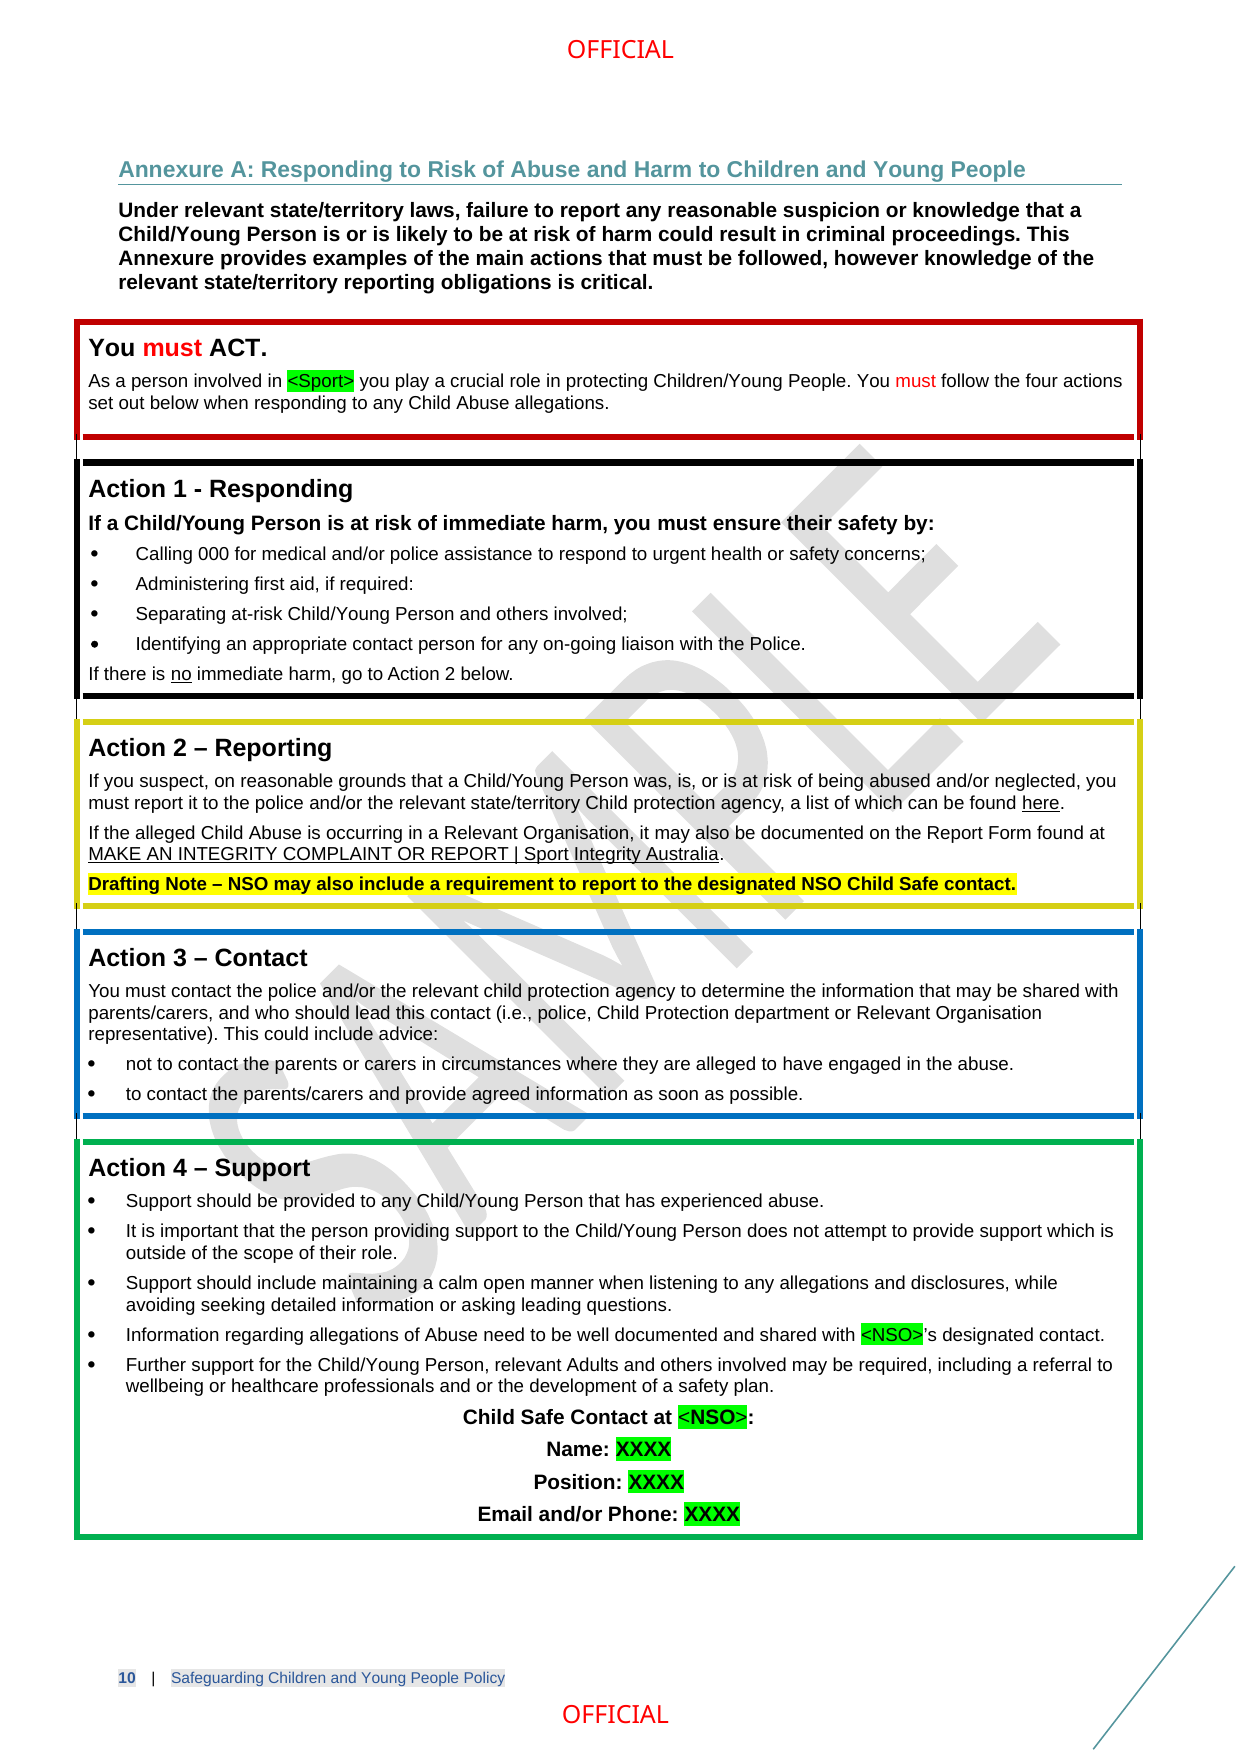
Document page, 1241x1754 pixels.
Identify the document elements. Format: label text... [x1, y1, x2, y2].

table_cell Action 3 – Contact You must contact the police and/or the relevant child protection agency to determine the information that may be shared with parents/carers, and who should lead this contact (i.e., police, Child Protection department or Relevant Organisation representative). This could include advice: not to contact the parents or carers in circumstances where they are alleged to have engaged in the abuse. to contact the parents/carers and provide agreed information as soon as possible. [80, 929, 1137, 1113]
table_cell [77, 903, 1140, 928]
table_cell [77, 1113, 1140, 1138]
table_cell Action 2 – Reporting If you suspect, on reasonable grounds that a Child/Young Person was, is, or is at risk of being abused and/or neglected, you must report it to the police and/or the relevant state/territory Child protection agency, a list of which can be found here. If the alleged Child Abuse is occurring in a Relevant Organisation, it may also be documented on the Report Form found at MAKE AN INTEGRITY COMPLAINT OR REPORT | Sport Integrity Australia. Drafting Note – NSO may also include a requirement to report to the designated NSO Child Safe contact. [80, 719, 1137, 903]
table_cell Action 1 - Responding If a Child/Young Person is at risk of immediate harm, you must ensure their safety by: Calling 000 for medical and/or police assistance to respond to urgent health or safety concerns; Administering first aid, if required: Separating at-risk Child/Young Person and others involved; Identifying an appropriate contact person for any on-going liaison with the Police. If there is no immediate harm, go to Action 2 below. [80, 459, 1137, 693]
subtitle Annexure A: Responding to Risk of Abuse and Harm to Children and Young People [118, 156, 1122, 184]
table_header You must ACT. As a person involved in <Sport> you play a crucial role in protecting Children/Young People. You must follow the four actions set out below when responding to any Child Abuse allegations. [80, 325, 1137, 434]
table_cell Action 4 – Support Support should be provided to any Child/Young Person that has experienced abuse. It is important that the person providing support to the Child/Young Person does not attempt to provide support which is outside of the scope of their role. Support should include maintaining a calm open manner when listening to any allegations and disclosures, while avoiding seeking detailed information or asking leading questions. Information regarding allegations of Abuse need to be well documented and shared with <NSO>’s designated contact. Further support for the Child/Young Person, relevant Adults and others involved may be required, including a referral to wellbeing or healthcare professionals and or the development of a safety plan. Child Safe Contact at <NSO>: Name: XXXX Position: XXXX Email and/or Phone: XXXX [80, 1139, 1137, 1534]
table_cell [77, 434, 1140, 459]
table_cell [77, 693, 1140, 718]
text Under relevant state/territory laws, failure to report any reasonable suspicion or knowledge that a Child/Young Person is or is likely to be at risk of harm could result in criminal proceedings. This Annexure provides examples of the main actions that must be followed, however knowledge of the relevant state/territory reporting obligations is critical. [118, 198, 1122, 293]
